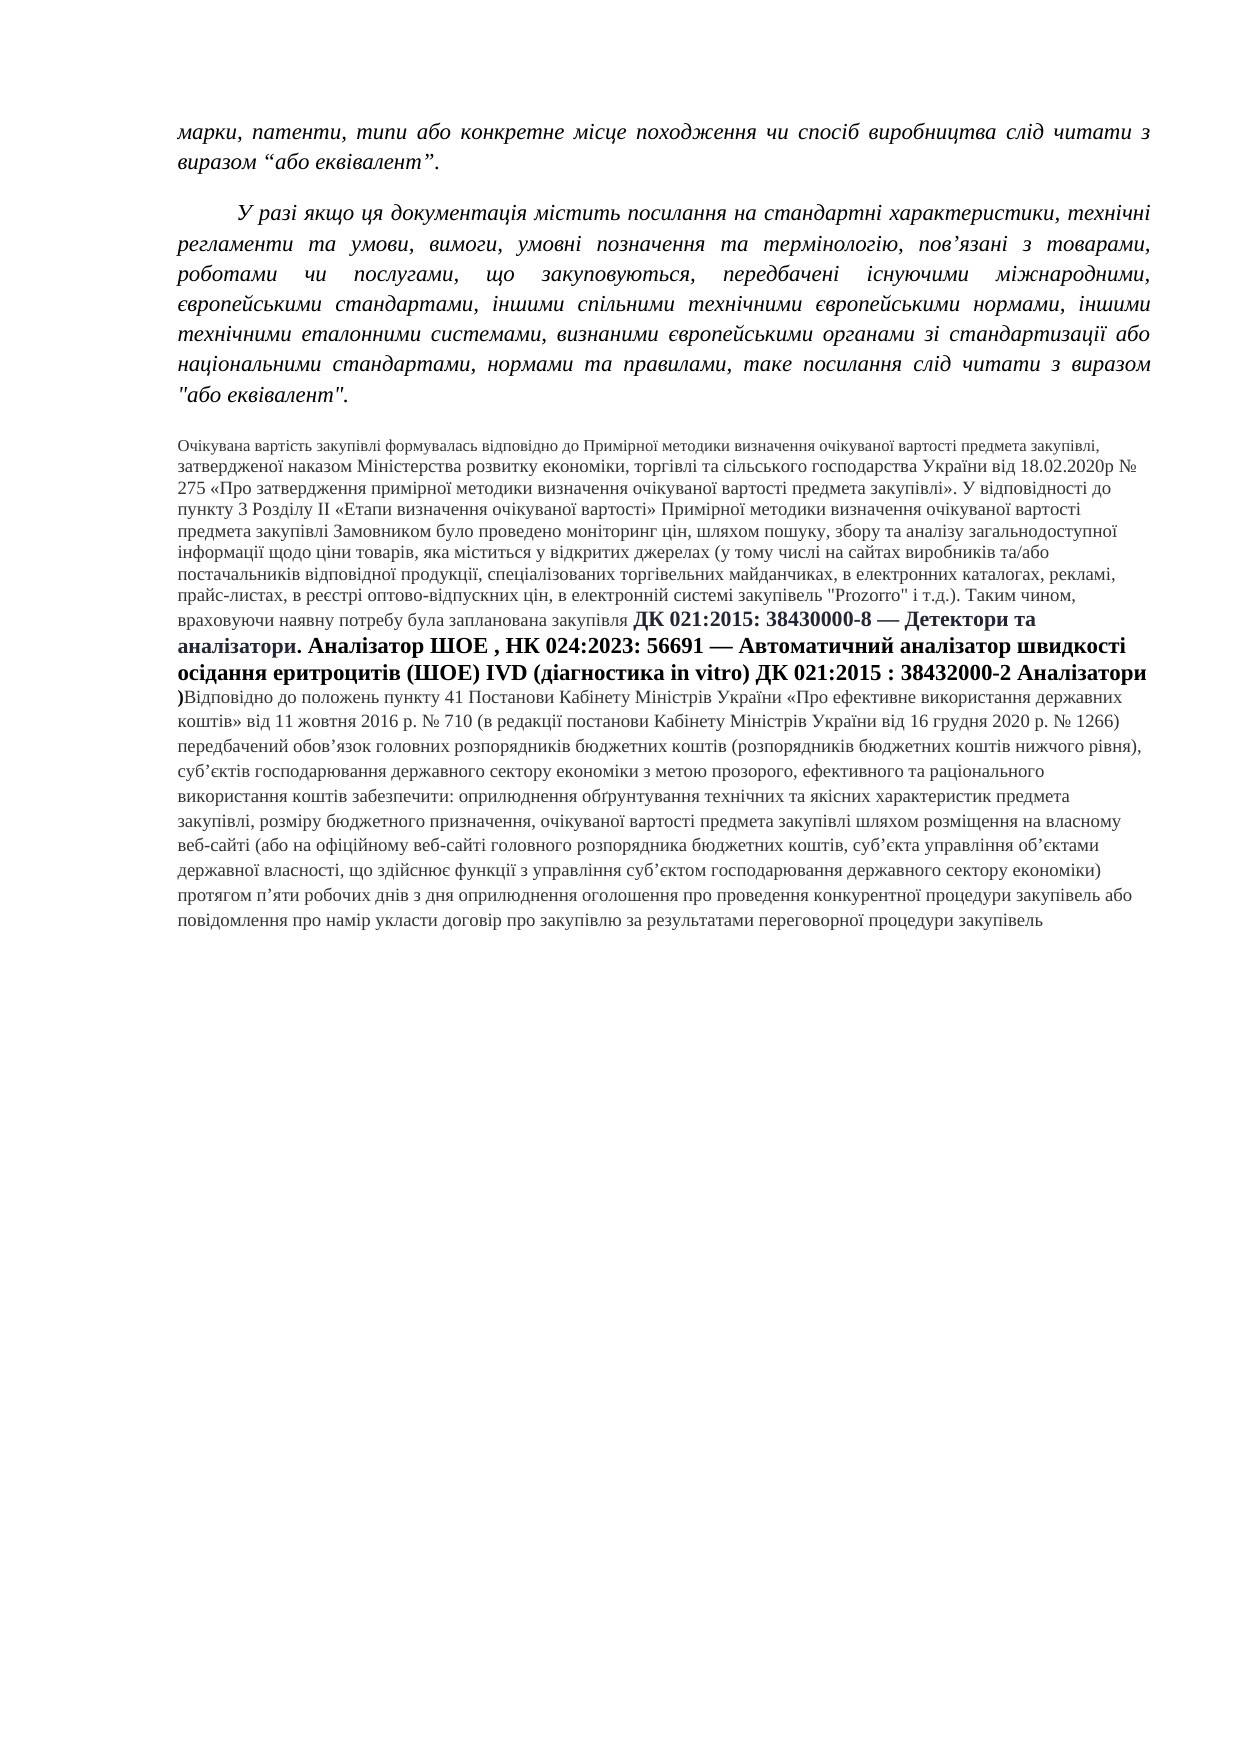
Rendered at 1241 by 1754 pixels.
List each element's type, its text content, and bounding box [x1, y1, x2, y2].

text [177, 118, 1152, 175]
text У разі якщо ця документація містить посилання на стандартні характеристики, технічні регламенти та умови, вимоги, умовні позначення та термінологію, пов’язані з товарами, роботами чи послугами, що закуповуються, передбачені існуючими міжнародними, європейськими стандартами, іншими спільними технічними європейськими нормами, іншими технічними еталонними системами, визнаними європейськими органами зі стандартизації або національними стандартами, нормами та правилами, таке посилання слід читати з виразом "або еквівалент". [177, 199, 1152, 407]
text )Відповідно до положень пункту 41 Постанови Кабінету Міністрів України «Про ефективне використання державних коштів» від 11 жовтня 2016 р. № 710 (в редакції постанови Кабінету Міністрів України від 16 грудня 2020 р. № 1266) передбачений обов’язок головних розпорядників бюджетних коштів (розпорядників бюджетних коштів нижчого рівня), суб’єктів господарювання державного сектору економіки з метою прозорого, ефективного та раціонального використання коштів забезпечити: оприлюднення обґрунтування технічних та якісних характеристик предмета закупівлі, розміру бюджетного призначення, очікуваної вартості предмета закупівлі шляхом розміщення на власному веб-сайті (або на офіційному веб-сайті головного розпорядника бюджетних коштів, суб’єкта управління об’єктами державної власності, що здійснює функції з управління суб’єктом господарювання державного сектору економіки) протягом п’яти робочих днів з дня оприлюднення оголошення про проведення конкурентної процедури закупівель або повідомлення про намір укласти договір про закупівлю за результатами переговорної процедури закупівель [177, 686, 1152, 930]
text Очікувана вартість закупівлі формувалась відповідно до Примірної методики визначення очікуваної вартості предмета закупівлі, затвердженої наказом Міністерства розвитку економіки, торгівлі та сільського господарства України від 18.02.2020р № 275 «Про затвердження примірної методики визначення очікуваної вартості предмета закупівлі». У відповідності до пункту 3 Розділу ІІ «Етапи визначення очікуваної вартості» Примірної методики визначення очікуваної вартості предмета закупівлі Замовником було проведено моніторинг цін, шляхом пошуку, збору та аналізу загальнодоступної інформації щодо ціни товарів, яка міститься у відкритих джерелах (у тому числі на сайтах виробників та/або постачальників відповідної продукції, спеціалізованих торгівельних майданчиках, в електронних каталогах, рекламі, прайс-листах, в реєстрі оптово-відпускних цін, в електронній системі закупівель "Prozorro" і т.д.). Таким чином, враховуючи наявну потребу була запланована закупівля ДК 021:2015: 38430000-8 — Детектори та аналізатори. Аналізатор ШОЕ , НК 024:2023: 56691 — Автоматичний аналізатор швидкості осідання еритроцитів (ШОЕ) IVD (діагностика in vitro) ДК 021:2015 : 38432000-2 Аналізатори [177, 436, 1152, 686]
